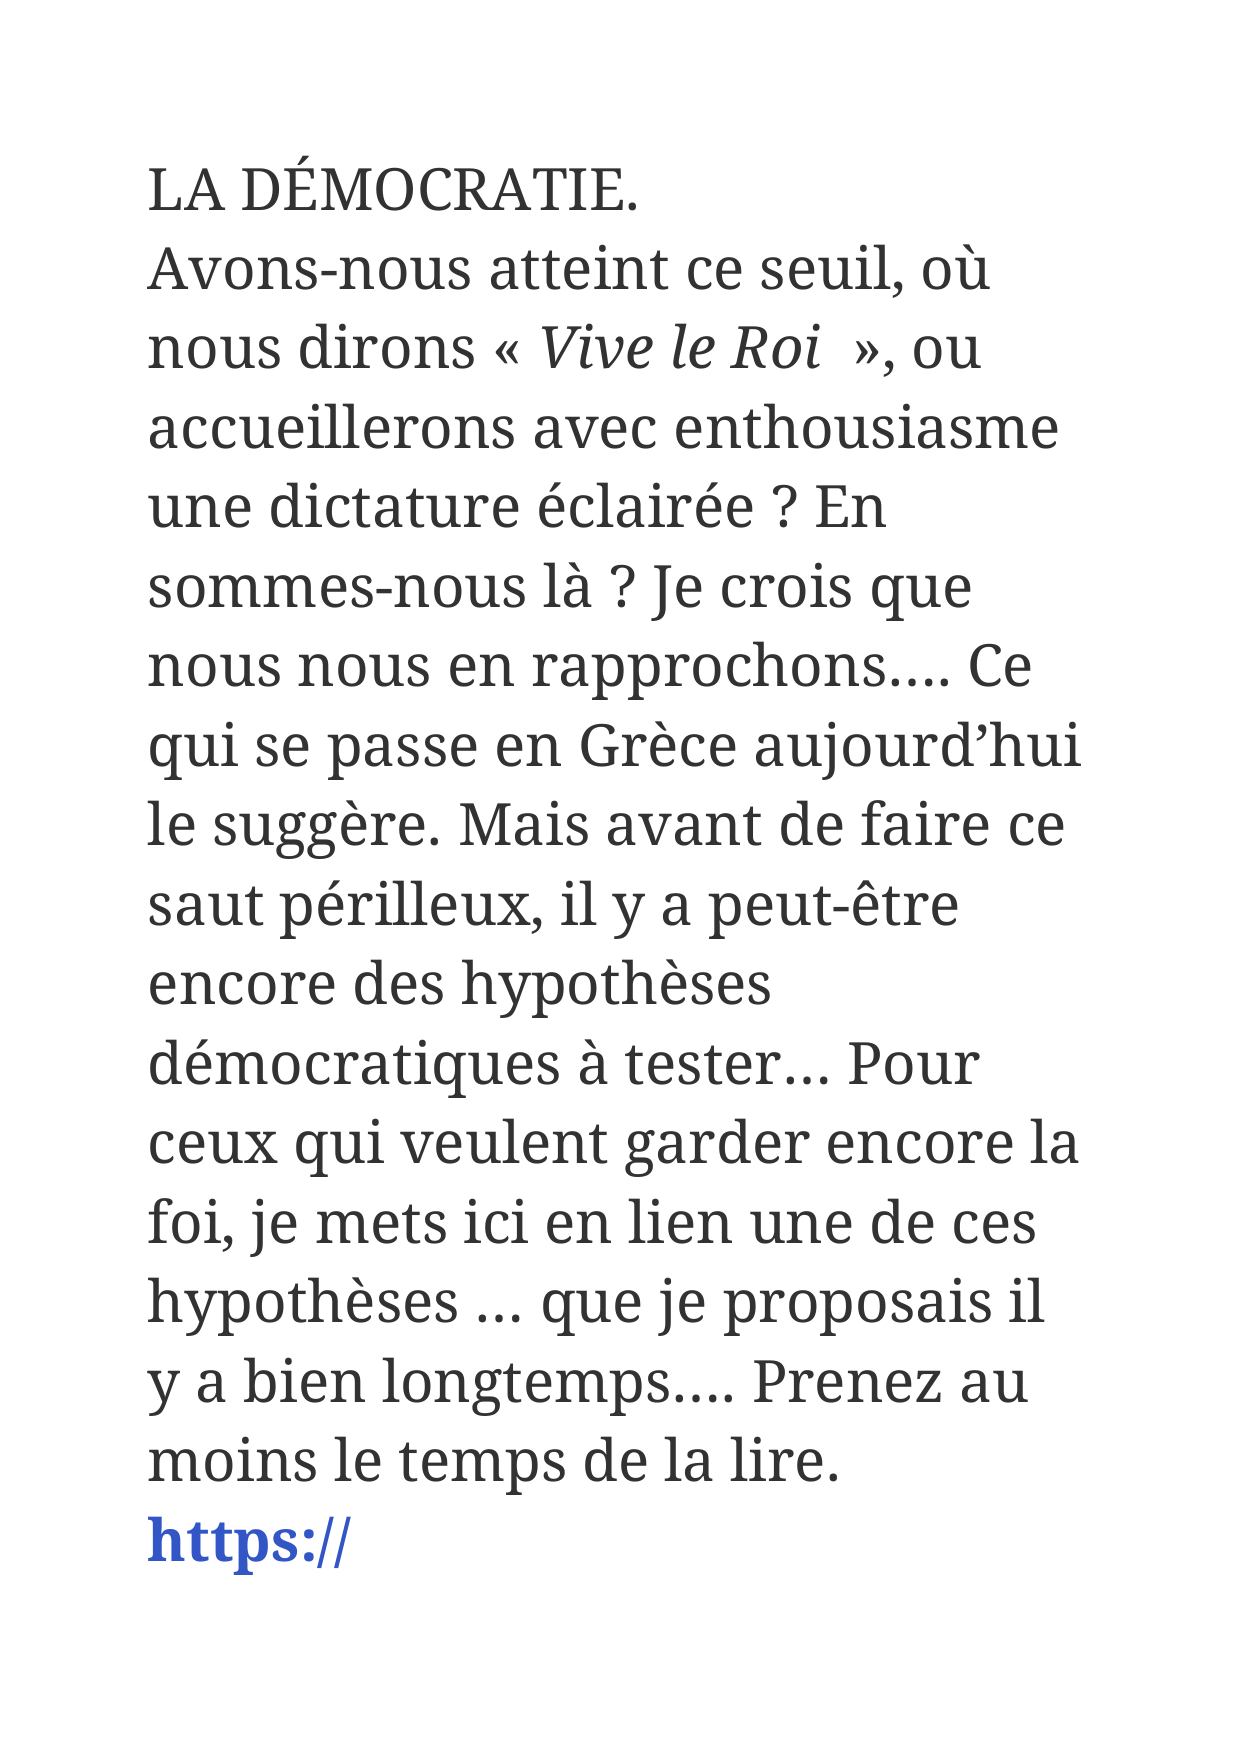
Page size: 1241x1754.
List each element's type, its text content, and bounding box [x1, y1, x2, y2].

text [148, 1499, 1093, 1578]
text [148, 148, 1093, 227]
text Avons-nous atteint ce seuil, où nous dirons « Vive le Roi », ou accueillerons avec enthousiasme une dictature éclairée ? En sommes-nous là ? Je crois que nous nous en rapprochons…. Ce qui se passe en Grèce aujourd’hui le suggère. Mais avant de faire ce saut périlleux, il y a peut-être encore des hypothèses démocratiques à tester… Pour ceux qui veulent garder encore la foi, je mets ici en lien une de ces hypothèses … que je proposais il y a bien longtemps…. Prenez au moins le temps de la lire. [148, 227, 1093, 1499]
